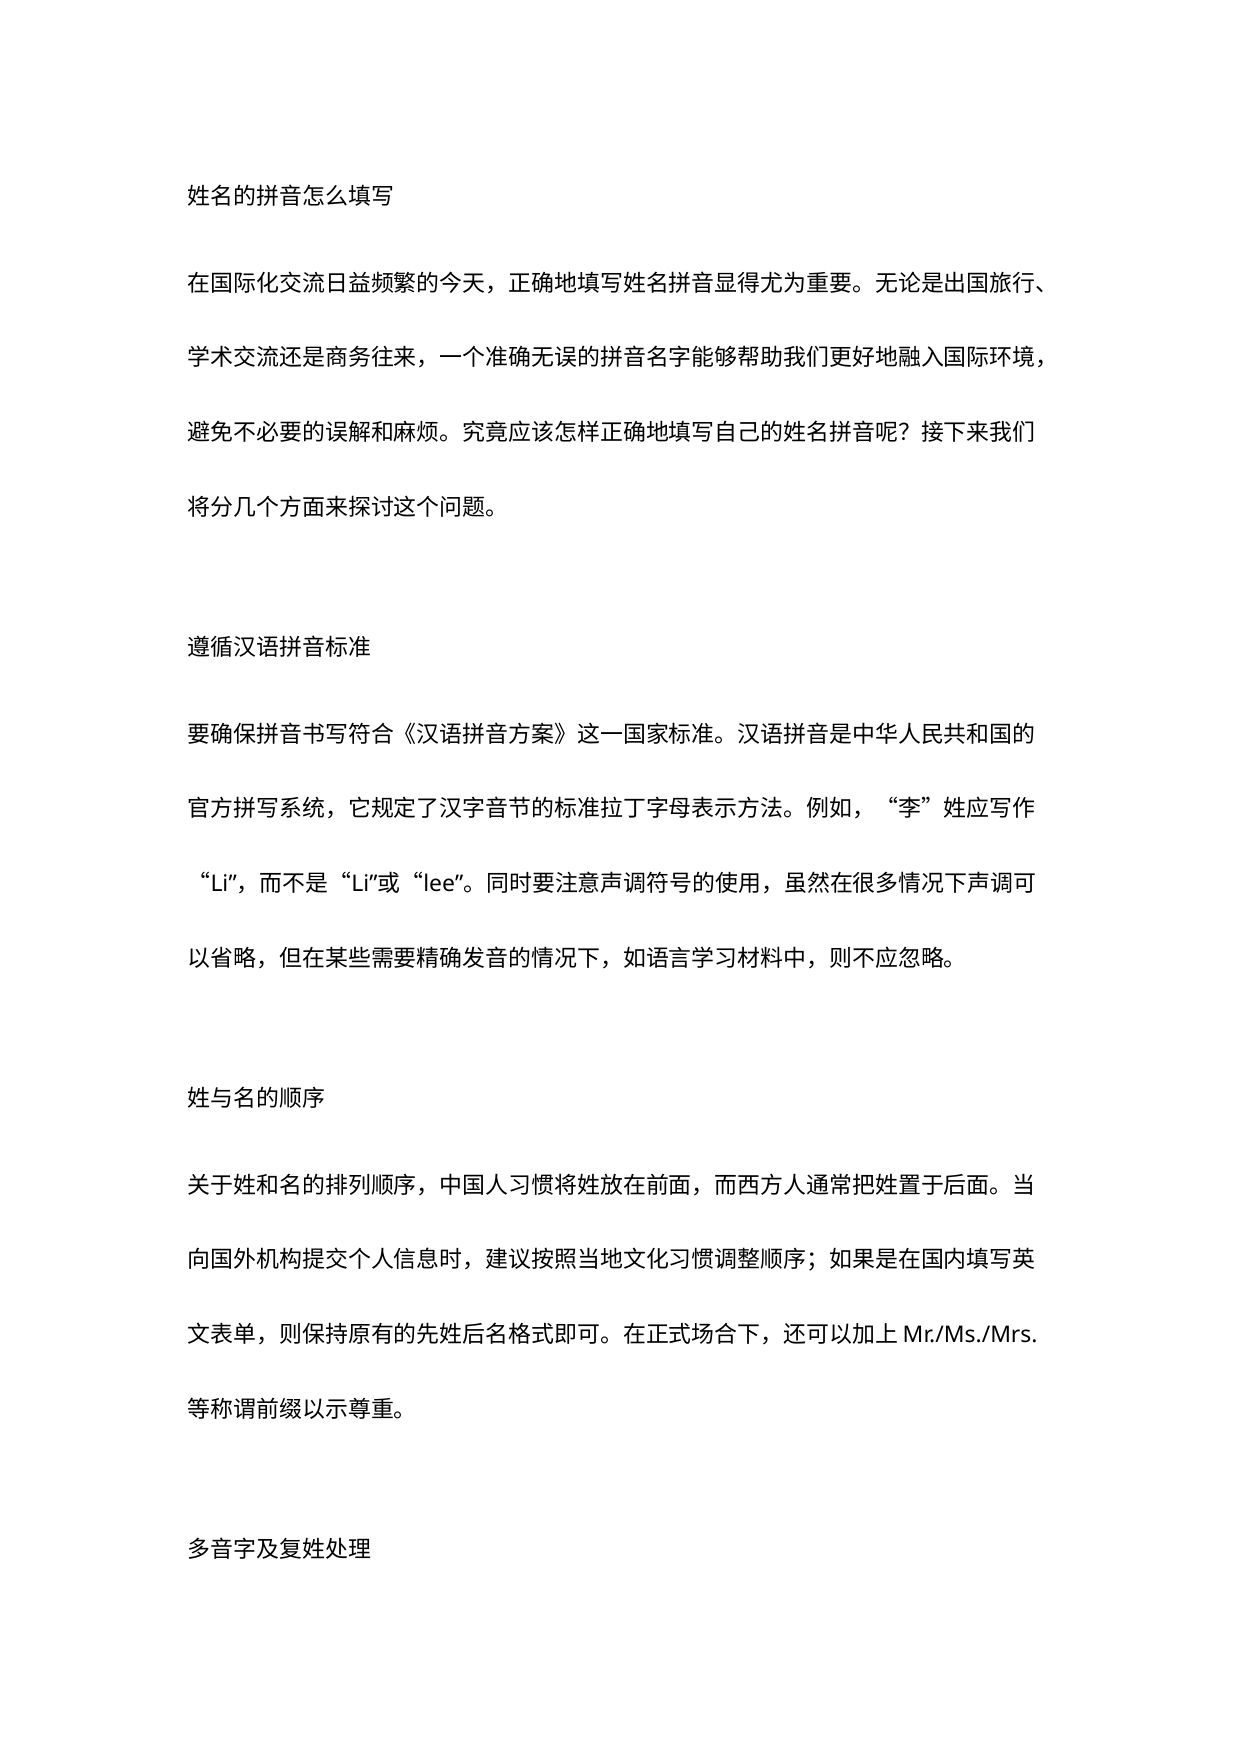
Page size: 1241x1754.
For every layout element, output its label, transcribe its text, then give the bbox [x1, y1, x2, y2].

text 要确保拼音书写符合《汉语拼音方案》这一国家标准。汉语拼音是中华人民共和国的官方拼写系统，它规定了汉字音节的标准拉丁字母表示方法。例如，“李”姓应写作“Li”，而不是“Li”或“lee”。同时要注意声调符号的使用，虽然在很多情况下声调可以省略，但在某些需要精确发音的情况下，如语言学习材料中，则不应忽略。 [187, 699, 1053, 989]
text 在国际化交流日益频繁的今天，正确地填写姓名拼音显得尤为重要。无论是出国旅行、学术交流还是商务往来，一个准确无误的拼音名字能够帮助我们更好地融入国际环境，避免不必要的误解和麻烦。究竟应该怎样正确地填写自己的姓名拼音呢？接下来我们将分几个方面来探讨这个问题。 [187, 248, 1053, 538]
text 关于姓和名的排列顺序，中国人习惯将姓放在前面，而西方人通常把姓置于后面。当向国外机构提交个人信息时，建议按照当地文化习惯调整顺序；如果是在国内填写英文表单，则保持原有的先姓后名格式即可。在正式场合下，还可以加上Mr./Ms./Mrs.等称谓前缀以示尊重。 [187, 1151, 1053, 1440]
text 遵循汉语拼音标准 [187, 613, 1053, 678]
text 姓名的拼音怎么填写 [187, 162, 1053, 227]
text 多音字及复姓处理 [187, 1515, 1053, 1580]
text 姓与名的顺序 [187, 1064, 1053, 1129]
